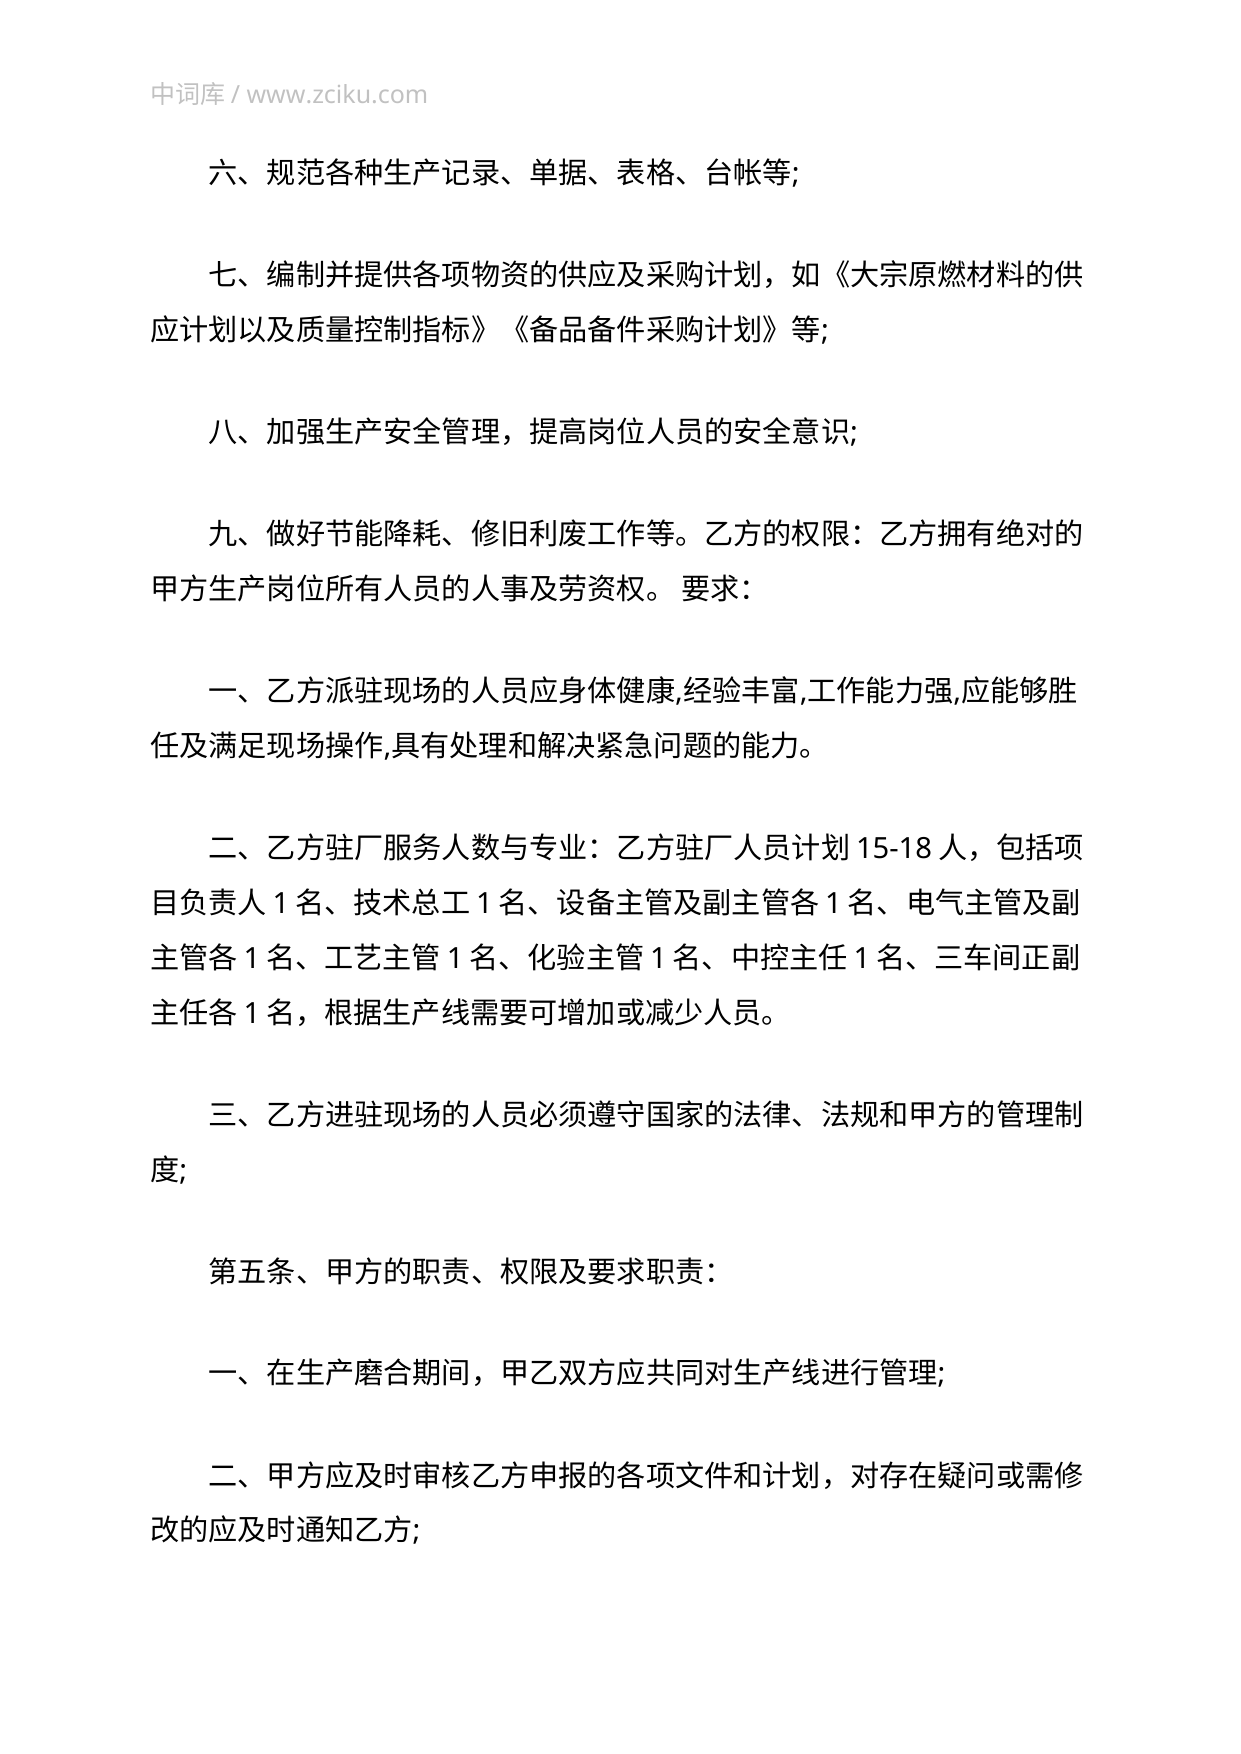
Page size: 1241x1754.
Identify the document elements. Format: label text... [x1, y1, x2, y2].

text 二、乙方驻厂服务人数与专业：乙方驻厂人员计划15-18人，包括项目负责人1名、技术总工1名、设备主管及副主管各1名、电气主管及副主管各1名、工艺主管1名、化验主管1名、中控主任1名、三车间正副主任各1名，根据生产线需要可增加或减少人员。 [150, 824, 1090, 1032]
text 九、做好节能降耗、修旧利废工作等。乙方的权限：乙方拥有绝对的甲方生产岗位所有人员的人事及劳资权。 要求： [150, 511, 1090, 608]
text 三、乙方进驻现场的人员必须遵守国家的法律、法规和甲方的管理制度; [150, 1091, 1090, 1189]
text 二、甲方应及时审核乙方申报的各项文件和计划，对存在疑问或需修改的应及时通知乙方; [150, 1452, 1090, 1549]
text 八、加强生产安全管理，提高岗位人员的安全意识; [150, 409, 1090, 451]
text 一、在生产磨合期间，甲乙双方应共同对生产线进行管理; [150, 1350, 1090, 1392]
text 第五条、甲方的职责、权限及要求职责： [150, 1248, 1090, 1291]
text 七、编制并提供各项物资的供应及采购计划，如《大宗原燃材料的供应计划以及质量控制指标》《备品备件采购计划》等; [150, 252, 1090, 349]
text 六、规范各种生产记录、单据、表格、台帐等; [150, 150, 1090, 192]
text 一、乙方派驻现场的人员应身体健康,经验丰富,工作能力强,应能够胜任及满足现场操作,具有处理和解决紧急问题的能力。 [150, 667, 1090, 765]
